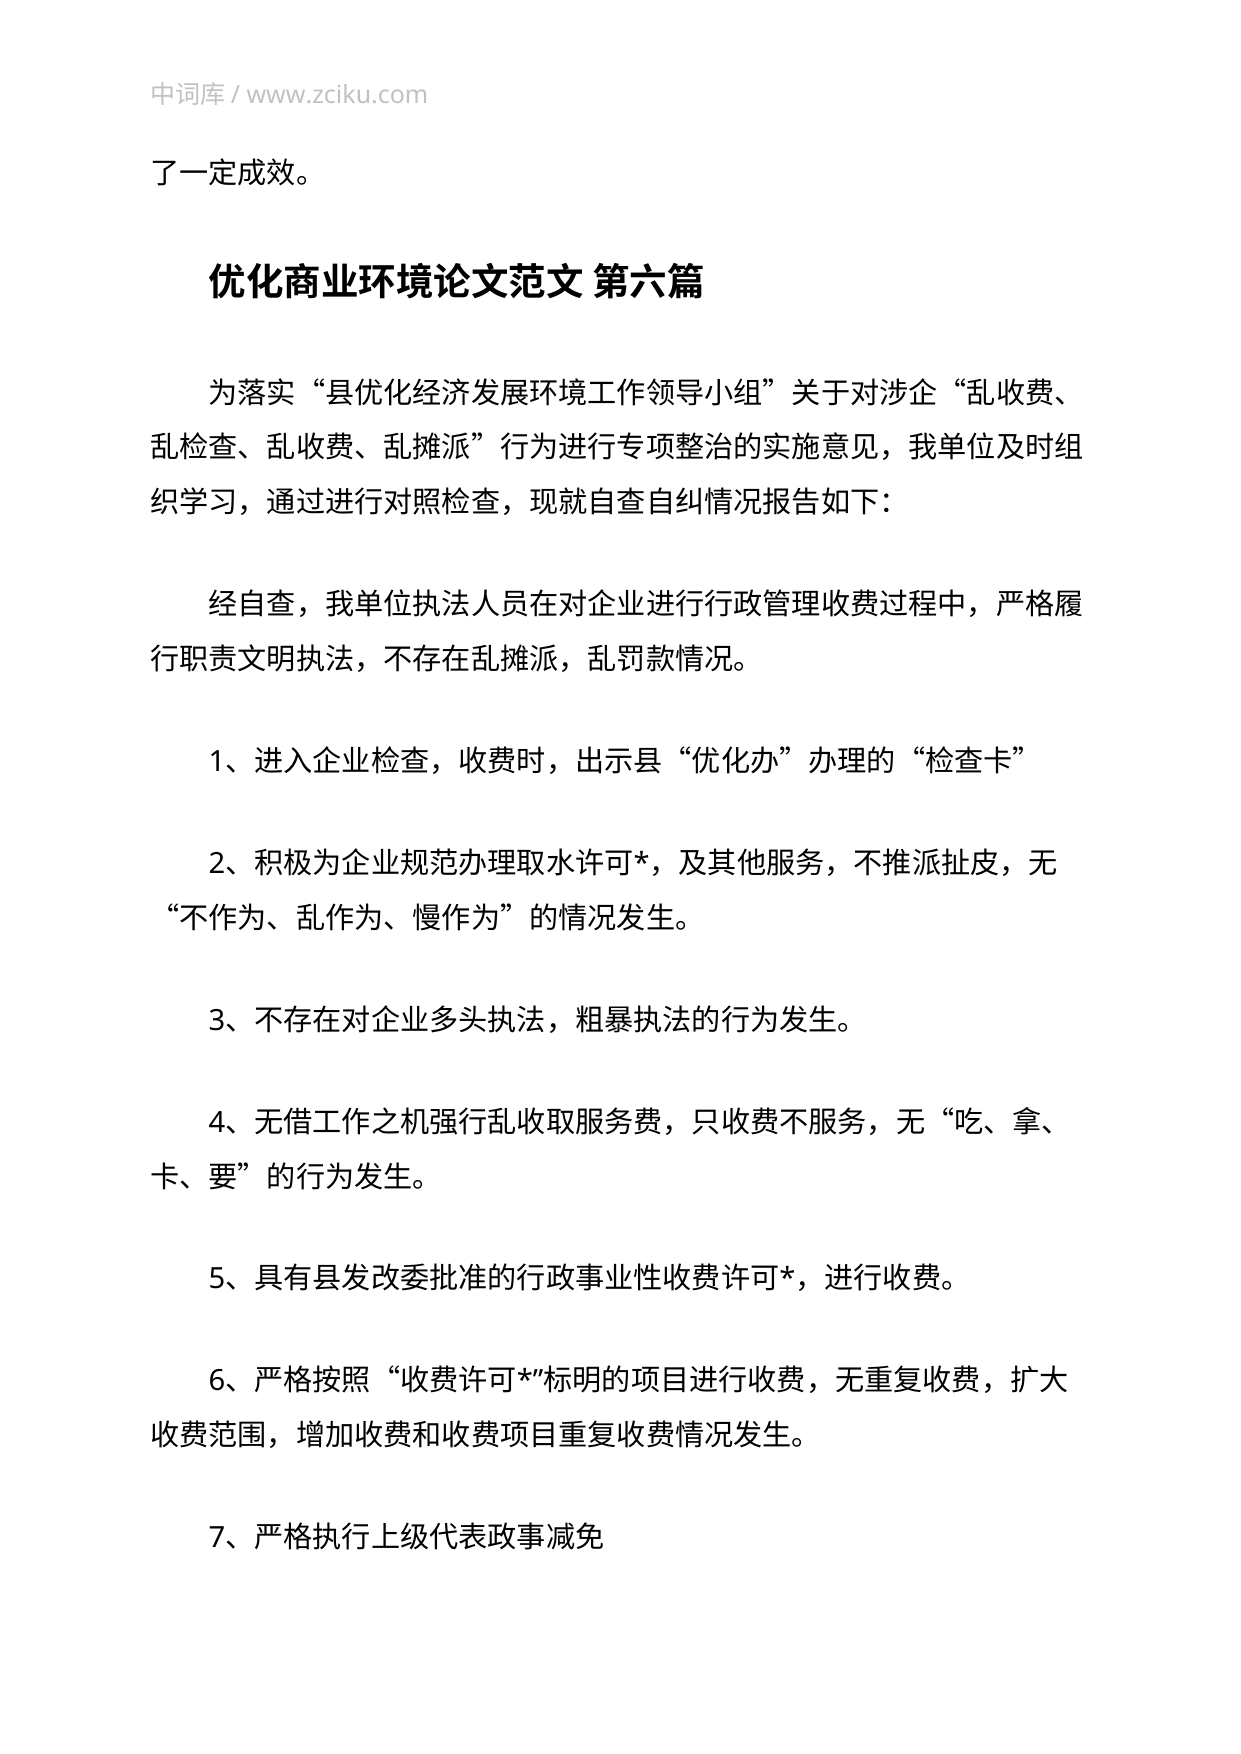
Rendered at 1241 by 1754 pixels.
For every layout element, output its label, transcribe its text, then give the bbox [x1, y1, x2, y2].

text 7、严格执行上级代表政事减免 [150, 1514, 1090, 1556]
text 3、不存在对企业多头执法，粗暴执法的行为发生。 [150, 996, 1090, 1038]
text 为落实“县优化经济发展环境工作领导小组”关于对涉企“乱收费、乱检查、乱收费、乱摊派”行为进行专项整治的实施意见，我单位及时组织学习，通过进行对照检查，现就自查自纠情况报告如下： [150, 369, 1090, 521]
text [150, 150, 1090, 192]
text 经自查，我单位执法人员在对企业进行行政管理收费过程中，严格履行职责文明执法，不存在乱摊派，乱罚款情况。 [150, 581, 1090, 678]
text 5、具有县发改委批准的行政事业性收费许可*，进行收费。 [150, 1255, 1090, 1297]
text 4、无借工作之机强行乱收取服务费，只收费不服务，无“吃、拿、卡、要”的行为发生。 [150, 1098, 1090, 1195]
text 6、严格按照“收费许可*”标明的项目进行收费，无重复收费，扩大收费范围，增加收费和收费项目重复收费情况发生。 [150, 1357, 1090, 1454]
text 优化商业环境论文范文 第六篇 [150, 252, 1090, 306]
text 1、进入企业检查，收费时，出示县“优化办”办理的“检查卡” [150, 737, 1090, 780]
text 2、积极为企业规范办理取水许可*，及其他服务，不推派扯皮，无“不作为、乱作为、慢作为”的情况发生。 [150, 839, 1090, 937]
